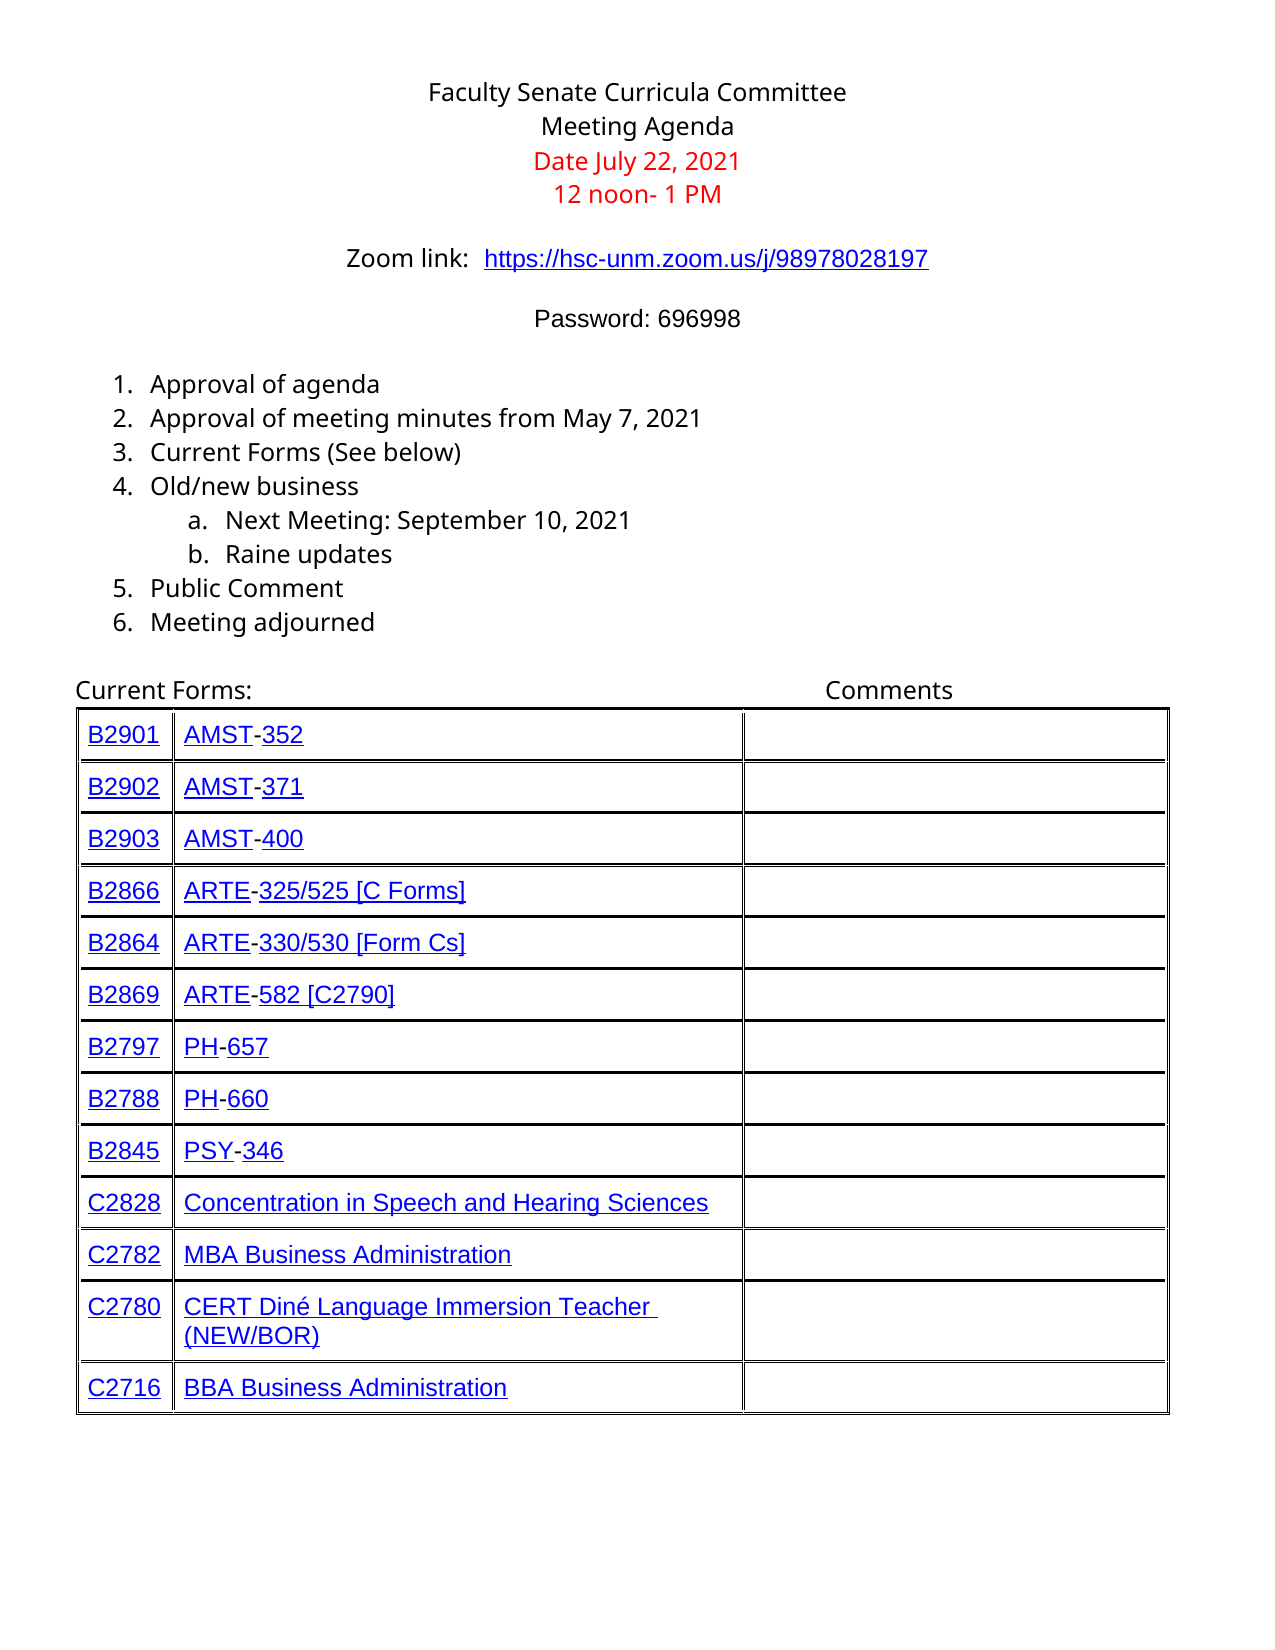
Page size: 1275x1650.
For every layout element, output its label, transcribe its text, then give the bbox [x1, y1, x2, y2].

text 12 noon- 1 PM [75, 177, 1200, 211]
list Public Comment [112, 571, 1200, 605]
table_cell [744, 1227, 1168, 1279]
list Next Meeting: September 10, 2021 [187, 503, 1200, 537]
table_cell B2845 [77, 1123, 172, 1175]
list Raine updates [187, 537, 1200, 571]
list Meeting adjourned [112, 605, 1200, 639]
table_header B2901 [79, 710, 174, 759]
table_cell B2902 [79, 759, 172, 811]
table_cell AMST-400 [175, 814, 742, 863]
text Password: 696998 [75, 304, 1200, 332]
table_cell [745, 1279, 1167, 1359]
table_cell MBA Business Administration [175, 1230, 742, 1279]
table_cell [744, 1360, 1167, 1412]
table_cell ARTE-330/530 [Form Cs] [175, 918, 742, 967]
text Date July 22, 2021 [75, 143, 1200, 177]
table_cell [745, 967, 1167, 1019]
table_cell Concentration in Speech and Hearing Sciences [175, 1178, 742, 1227]
table_cell [745, 915, 1167, 967]
table_cell AMST-371 [175, 763, 742, 811]
table_cell ARTE-325/525 [C Forms] [175, 867, 742, 915]
table_cell PH-660 [175, 1074, 742, 1123]
table_cell BBA Business Administration [174, 1363, 743, 1412]
table_cell C2780 [79, 1279, 172, 1359]
table_cell B2869 [79, 967, 172, 1019]
table_cell B2864 [79, 915, 172, 967]
text Zoom link: https://hsc-unm.zoom.us/j/98978028197 [75, 240, 1200, 274]
list Old/new business [112, 469, 1200, 503]
table_cell B2788 [79, 1071, 172, 1123]
table_cell B2903 [79, 811, 172, 863]
list Approval of agenda [112, 366, 1200, 401]
table_cell [745, 863, 1167, 915]
table_cell C2782 [77, 1227, 174, 1279]
table_cell C2716 [79, 1360, 174, 1412]
table_cell [745, 1175, 1167, 1227]
table_cell [745, 759, 1167, 811]
table_header [744, 710, 1167, 759]
table_cell CERT Diné Language Immersion Teacher (NEW/BOR) [175, 1282, 742, 1359]
table_cell [745, 1123, 1168, 1175]
list Current Forms (See below) [112, 434, 1200, 469]
text Current Forms: Comments [75, 673, 1200, 707]
table_cell [745, 1019, 1167, 1071]
table_cell B2866 [79, 863, 172, 915]
text Meeting Agenda [75, 109, 1200, 143]
table_cell [745, 811, 1167, 863]
text Faculty Senate Curricula Committee [75, 75, 1200, 109]
table_cell C2828 [79, 1175, 172, 1227]
table_cell [745, 1071, 1167, 1123]
table_cell PH-657 [175, 1022, 742, 1071]
table_cell PSY-346 [175, 1126, 742, 1175]
table_cell B2797 [79, 1019, 172, 1071]
table_header AMST-352 [174, 710, 743, 759]
list Approval of meeting minutes from May 7, 2021 [112, 401, 1200, 434]
table_cell ARTE-582 [C2790] [175, 970, 742, 1019]
